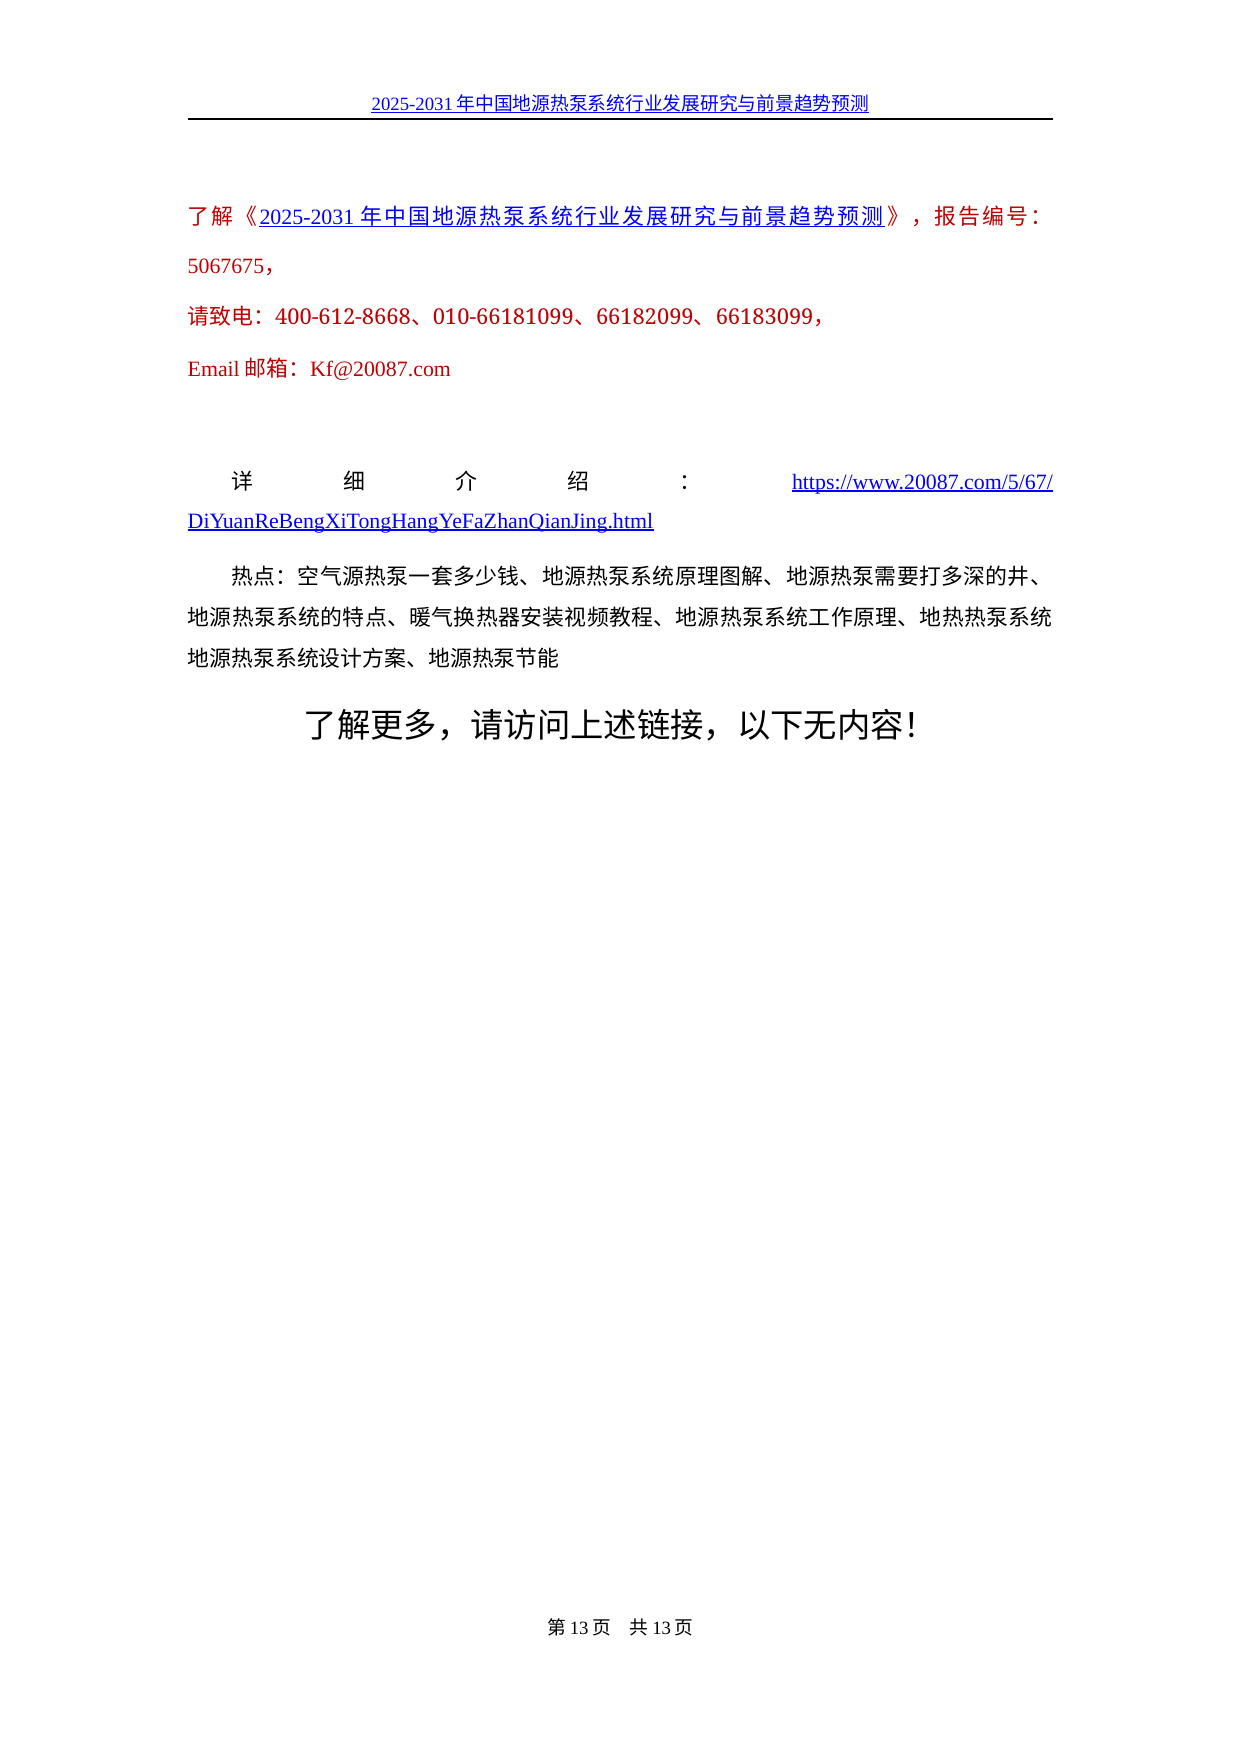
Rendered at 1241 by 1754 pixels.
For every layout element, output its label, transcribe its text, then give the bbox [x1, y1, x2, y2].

text 了解《2025-2031年中国地源热泵系统行业发展研究与前景趋势预测》，报告编号：5067675， [187, 198, 1053, 280]
title 了解更多，请访问上述链接，以下无内容！ [187, 690, 1053, 755]
text Email邮箱：Kf@20087.com [187, 350, 1053, 383]
text 详细介绍：https://www.20087.com/5/67/DiYuanReBengXiTongHangYeFaZhanQianJing.html [187, 463, 1053, 536]
text 热点：空气源热泵一套多少钱、地源热泵系统原理图解、地源热泵需要打多深的井、地源热泵系统的特点、暖气换热器安装视频教程、地源热泵系统工作原理、地热热泵系统、地源热泵系统设计方案、地源热泵节能 [187, 559, 1053, 673]
text 请致电：400-612-8668、010-66181099、66182099、66183099， [187, 299, 1053, 331]
